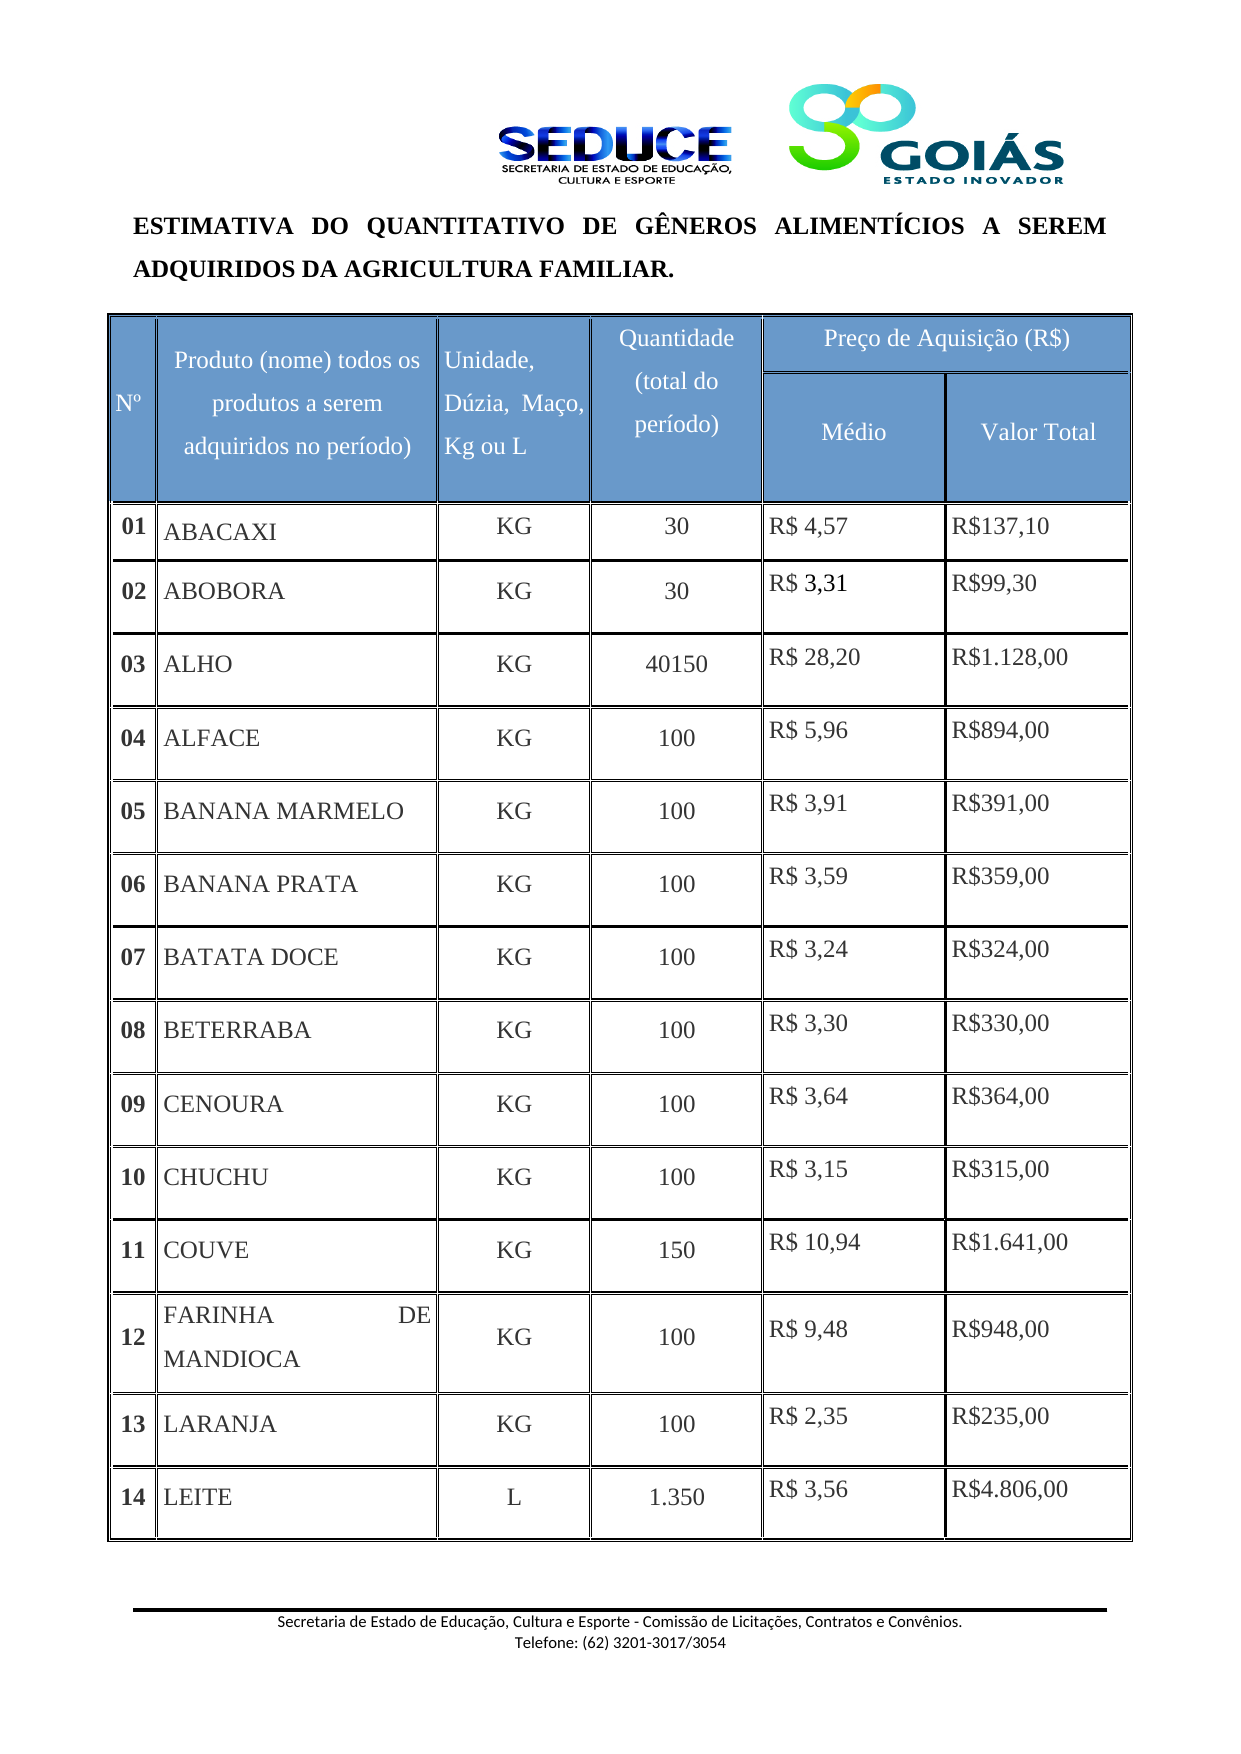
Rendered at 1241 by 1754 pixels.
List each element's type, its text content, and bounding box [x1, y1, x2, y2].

table_cell R$ 10,94 [764, 1221, 944, 1291]
table_cell 02 [111, 559, 155, 632]
table_cell 150 [592, 1221, 761, 1291]
table_cell CHUCHU [158, 1148, 436, 1218]
table_cell R$1.128,00 [947, 632, 1130, 705]
table_cell Médio [764, 374, 944, 501]
table_cell BATATA DOCE [158, 928, 436, 998]
table_cell 06 [109, 852, 157, 925]
table_cell 12 [111, 1291, 155, 1392]
table_header Preço de Aquisição (R$) [763, 317, 1130, 371]
table_cell R$99,30 [947, 559, 1130, 632]
table_header Produto (nome) todos os produtos a serem adquiridos no período) [157, 317, 438, 501]
table_cell ALFACE [158, 709, 436, 778]
table_cell LARANJA [158, 1395, 436, 1465]
table_cell R$ 5,96 [764, 709, 944, 778]
table_cell R$ 3,30 [764, 1002, 944, 1071]
table_cell R$ 9,48 [764, 1295, 944, 1392]
table_cell R$1.641,00 [947, 1218, 1131, 1291]
table_cell BANANA MARMELO [158, 782, 436, 852]
table_cell 14 [111, 1465, 157, 1538]
table_cell KG [439, 505, 589, 559]
table_cell R$ 2,35 [764, 1395, 944, 1465]
table_cell 01 [111, 501, 155, 559]
table_cell 100 [592, 1148, 761, 1218]
table_cell 1.350 [591, 1469, 762, 1538]
table_cell KG [439, 855, 589, 925]
table_cell KG [439, 635, 589, 705]
table_cell R$ 3,91 [764, 782, 944, 852]
table_cell 100 [592, 1295, 761, 1392]
table_cell 100 [592, 1002, 761, 1071]
table_cell R$235,00 [945, 1392, 1131, 1465]
table_cell 04 [111, 705, 155, 778]
table_cell FARINHA DE MANDIOCA [158, 1295, 436, 1392]
table_cell COUVE [158, 1221, 436, 1291]
table_cell R$ 3,24 [764, 928, 944, 998]
table_cell 100 [592, 709, 761, 778]
table_cell R$ 3,59 [764, 855, 944, 925]
table_cell KG [439, 782, 589, 852]
table_cell R$ 4,57 [764, 505, 944, 559]
table_cell 07 [111, 925, 155, 998]
table_cell 100 [592, 782, 761, 852]
table_cell KG [439, 928, 589, 998]
table_cell 30 [592, 505, 761, 559]
table_cell R$315,00 [945, 1145, 1131, 1218]
table_cell R$137,10 [947, 501, 1130, 559]
table_cell KG [439, 1221, 589, 1291]
table_cell BETERRABA [158, 1002, 436, 1071]
table_cell ALHO [158, 635, 436, 705]
table_cell L [438, 1469, 591, 1538]
table_cell R$324,00 [947, 925, 1130, 998]
table_cell KG [439, 562, 589, 632]
text ESTIMATIVA DO QUANTITATIVO DE GÊNEROS ALIMENTÍCIOS A SEREM ADQUIRIDOS DA AGRICULTURA FAMILIAR. [133, 211, 1107, 283]
table_cell Valor Total [945, 371, 1131, 501]
table_cell LEITE [157, 1469, 438, 1538]
table_cell 05 [111, 779, 155, 852]
table_cell 13 [109, 1392, 157, 1465]
table_cell KG [439, 709, 589, 778]
table_cell 100 [592, 855, 761, 925]
table_cell R$ 3,56 [763, 1469, 945, 1538]
table_cell 100 [592, 1075, 761, 1145]
table_cell KG [439, 1295, 589, 1392]
table_cell 11 [109, 1218, 155, 1291]
table_cell 10 [109, 1145, 157, 1218]
table_cell BANANA PRATA [158, 855, 436, 925]
table_cell 03 [111, 632, 155, 705]
table_cell 09 [111, 1071, 155, 1145]
table_cell ABOBORA [158, 562, 436, 632]
table_cell R$330,00 [947, 998, 1130, 1071]
table_header Quantidade (total do período) [591, 317, 762, 501]
table_cell KG [439, 1395, 589, 1465]
table_header Unidade, Dúzia, Maço, Kg ou L [438, 317, 591, 501]
table_cell R$391,00 [947, 779, 1130, 852]
picture [477, 73, 1108, 212]
table_cell R$364,00 [947, 1071, 1130, 1145]
table_cell R$4.806,00 [945, 1465, 1130, 1538]
table_cell 40150 [592, 635, 761, 705]
table_cell KG [439, 1075, 589, 1145]
table_cell ABACAXI [158, 505, 436, 559]
table_header Nº [111, 317, 157, 501]
table_cell CENOURA [158, 1075, 436, 1145]
table_cell R$ 3,15 [764, 1148, 944, 1218]
table_cell 30 [592, 562, 761, 632]
table_cell 100 [592, 928, 761, 998]
table_cell R$948,00 [947, 1291, 1130, 1392]
table_cell R$ 3,31 [764, 562, 944, 632]
table_cell R$894,00 [947, 705, 1130, 778]
table_cell R$359,00 [945, 852, 1131, 925]
table_cell KG [439, 1002, 589, 1071]
table_cell 08 [111, 998, 155, 1071]
table_cell R$ 28,20 [764, 635, 944, 705]
table_cell R$ 3,64 [764, 1075, 944, 1145]
table_cell KG [439, 1148, 589, 1218]
table_cell 100 [592, 1395, 761, 1465]
